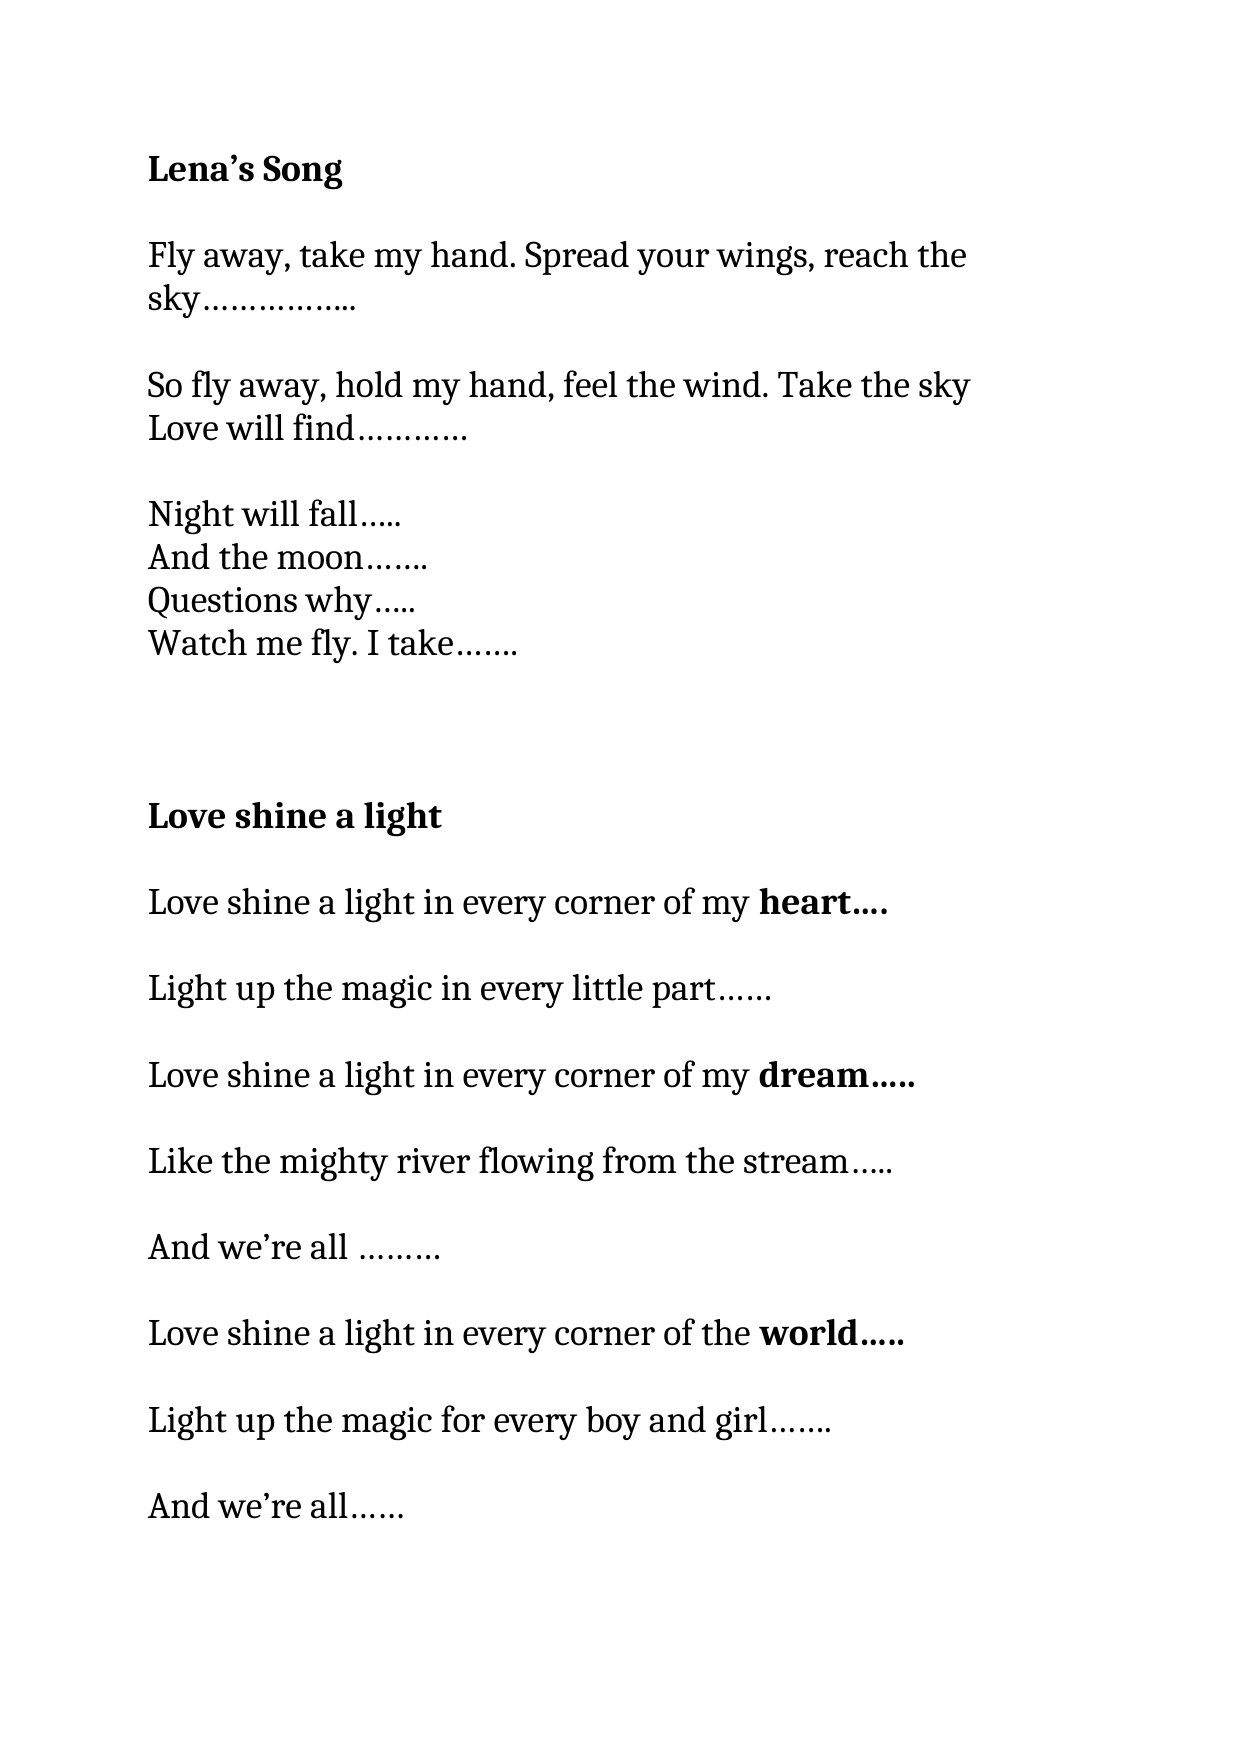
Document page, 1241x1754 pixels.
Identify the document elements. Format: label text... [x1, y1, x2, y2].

text Love will find………… [148, 406, 1093, 449]
text Light up the magic for every boy and girl……. [148, 1398, 1093, 1441]
text Night will fall….. [148, 493, 1093, 536]
text Watch me fly. I take……. [148, 622, 1093, 665]
text Love shine a light in every corner of my heart…. [148, 881, 1093, 924]
text Fly away, take my hand. Spread your wings, reach the sky…………….. [148, 234, 1093, 320]
text And we’re all…… [148, 1484, 1093, 1528]
text Love shine a light [148, 794, 1093, 838]
text Love shine a light in every corner of my dream….. [148, 1053, 1093, 1096]
text And we’re all ……… [148, 1226, 1093, 1269]
text And the moon……. [148, 536, 1093, 579]
text Questions why….. [148, 579, 1093, 622]
text Love shine a light in every corner of the world….. [148, 1312, 1093, 1355]
text Like the mighty river flowing from the stream….. [148, 1139, 1093, 1183]
text Light up the magic in every little part…… [148, 967, 1093, 1010]
text So fly away, hold my hand, feel the wind. Take the sky [148, 363, 1093, 406]
text Lena’s Song [148, 148, 1093, 191]
